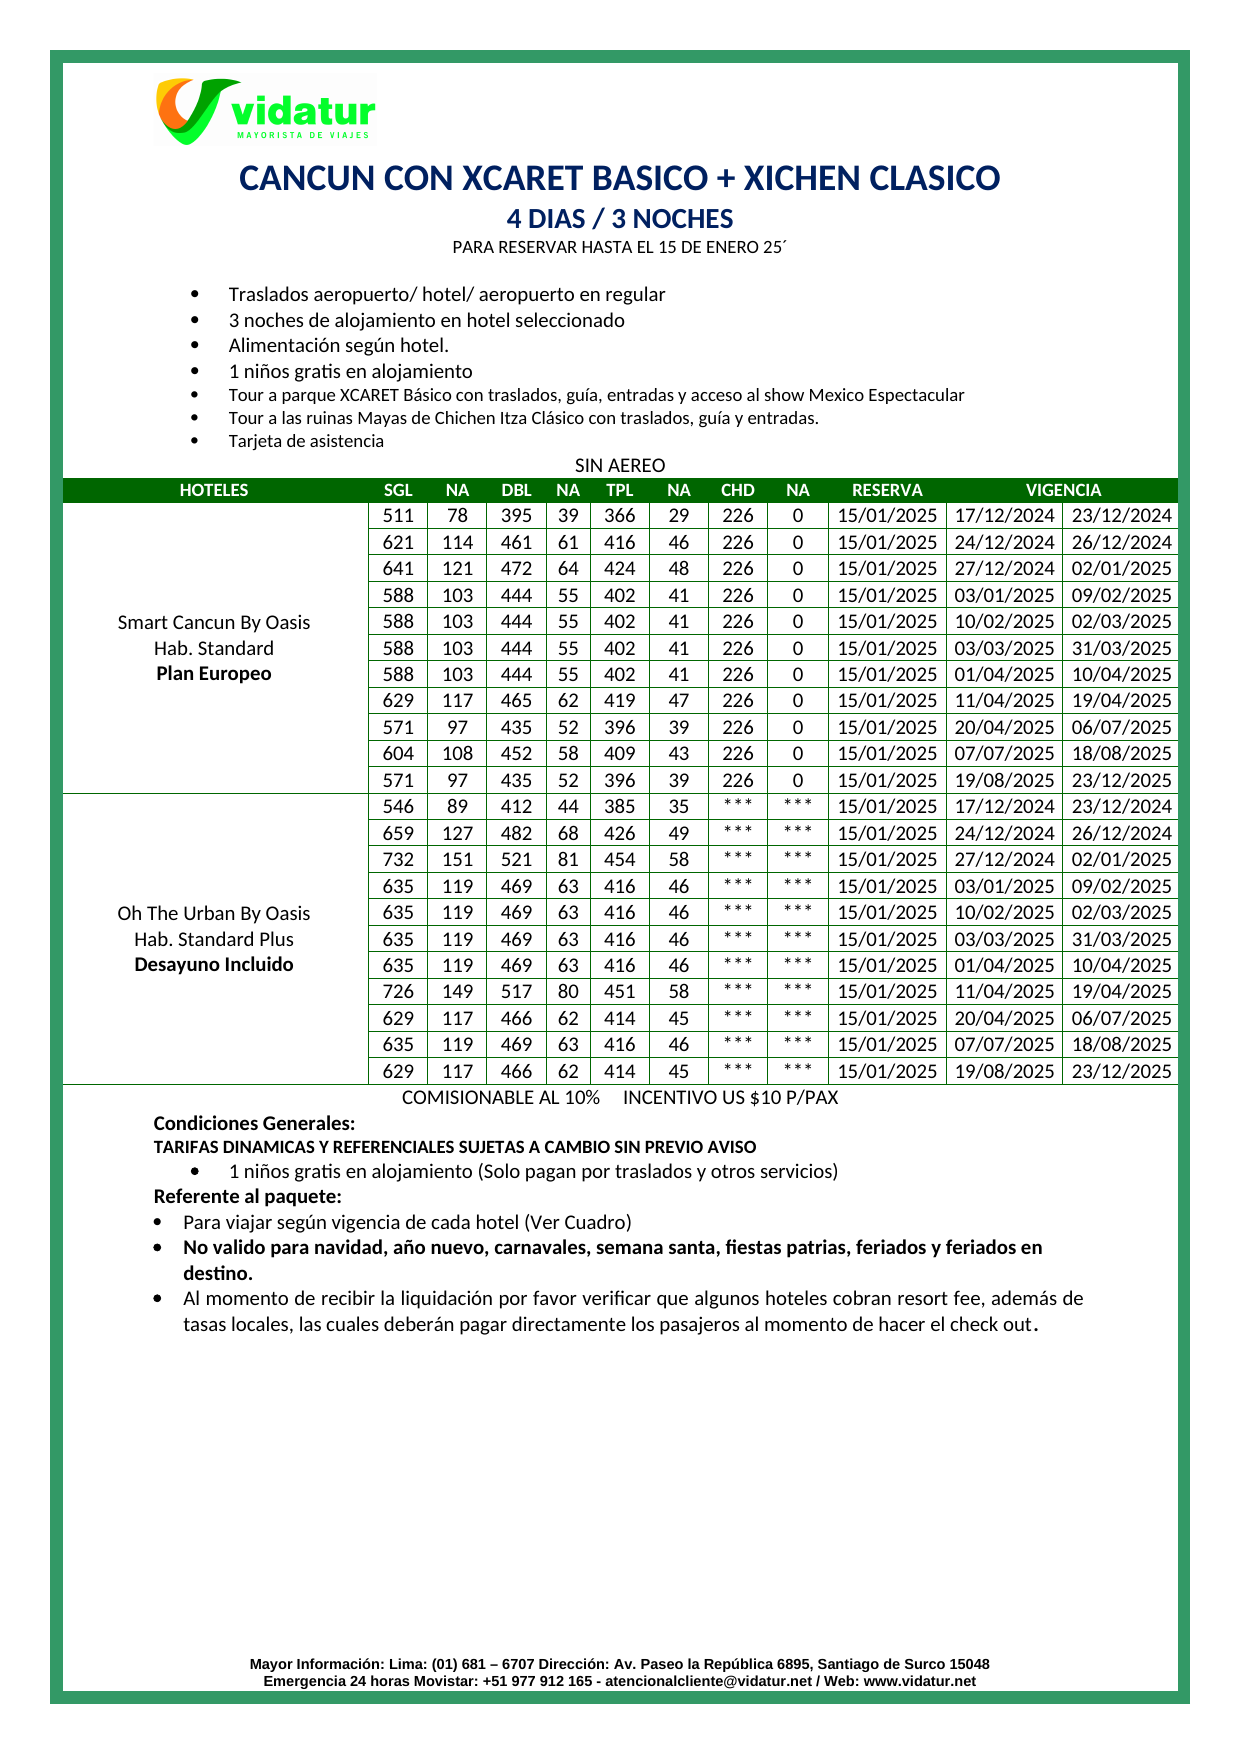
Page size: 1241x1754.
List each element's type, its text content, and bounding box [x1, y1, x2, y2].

table_cell 23/12/2024 [1063, 503, 1178, 528]
table_cell 55 [547, 635, 590, 660]
table_cell 24/12/2024 [947, 820, 1062, 845]
table_cell *** [768, 1005, 828, 1031]
table_cell 63 [547, 926, 590, 951]
table_cell 15/01/2025 [829, 555, 946, 581]
table_cell 41 [650, 635, 708, 660]
table_cell 0 [768, 529, 828, 554]
text PARA RESERVAR HASTA EL 15 DE ENERO 25´ [153, 236, 1087, 259]
table_cell 62 [547, 1005, 590, 1031]
table_cell 226 [709, 741, 767, 766]
table_cell 03/01/2025 [947, 873, 1062, 898]
table_cell 726 [369, 979, 427, 1004]
table_cell 659 [369, 820, 427, 845]
table_cell 58 [650, 979, 708, 1004]
table_header CHD [709, 479, 767, 501]
list 1 niños gratis en alojamiento (Solo pagan por traslados y otros servicios) [191, 1158, 1087, 1184]
table_cell 0 [768, 582, 828, 607]
text Referente al paquete: [153, 1184, 1087, 1209]
table_cell 27/12/2024 [947, 846, 1062, 872]
table_header RESERVA [829, 479, 946, 501]
table_cell 366 [591, 503, 649, 528]
table_cell 62 [547, 688, 590, 713]
table_cell 119 [428, 926, 486, 951]
table_cell 226 [709, 767, 767, 792]
table_cell 15/01/2025 [829, 741, 946, 766]
table_cell 409 [591, 741, 649, 766]
table_cell 426 [591, 820, 649, 845]
table_cell 45 [650, 1058, 708, 1083]
table_cell 226 [709, 503, 767, 528]
table_cell 46 [650, 873, 708, 898]
table_cell 629 [369, 688, 427, 713]
table_header VIGENCIA [947, 479, 1178, 501]
table_cell 469 [487, 926, 546, 951]
table_cell 0 [768, 714, 828, 739]
table_cell 414 [591, 1058, 649, 1083]
table_cell 103 [428, 582, 486, 607]
table_cell 18/08/2025 [1063, 741, 1178, 766]
table_cell *** [768, 899, 828, 925]
table_cell 55 [547, 582, 590, 607]
table_cell 41 [650, 661, 708, 687]
table_cell 10/04/2025 [1063, 952, 1178, 978]
table_cell 641 [369, 555, 427, 581]
table_cell 23/12/2024 [1063, 794, 1178, 819]
table_cell 588 [369, 582, 427, 607]
table_cell 15/01/2025 [829, 767, 946, 792]
table_cell Smart Cancun By Oasis Hab. Standard Plan Europeo [63, 503, 368, 792]
text Condiciones Generales: [153, 1110, 1087, 1135]
table_cell 15/01/2025 [829, 714, 946, 739]
table_header TPL [591, 479, 649, 501]
table_cell *** [768, 873, 828, 898]
table_cell 604 [369, 741, 427, 766]
table_cell 469 [487, 899, 546, 925]
table_cell 15/01/2025 [829, 503, 946, 528]
table_cell 226 [709, 555, 767, 581]
table_cell 23/12/2025 [1063, 767, 1178, 792]
table_cell 06/07/2025 [1063, 714, 1178, 739]
table_cell 68 [547, 820, 590, 845]
table_cell 0 [768, 503, 828, 528]
table_cell 121 [428, 555, 486, 581]
table_cell 0 [768, 608, 828, 634]
list Para viajar según vigencia de cada hotel (Ver Cuadro) [153, 1209, 1087, 1234]
table_cell 11/04/2025 [947, 979, 1062, 1004]
table_cell 482 [487, 820, 546, 845]
table_cell 226 [709, 635, 767, 660]
table_cell *** [768, 794, 828, 819]
table_cell 26/12/2024 [1063, 820, 1178, 845]
table_cell 19/04/2025 [1063, 688, 1178, 713]
text SIN AEREO [153, 452, 1087, 477]
table_cell 15/01/2025 [829, 635, 946, 660]
list Al momento de recibir la liquidación por favor verificar que algunos hoteles cobran resort fee, además de tasas locales, las cuales deberán pagar directamente los pasajeros al momento de hacer el check out. [153, 1285, 1087, 1336]
table_cell *** [768, 952, 828, 978]
table_cell 15/01/2025 [829, 979, 946, 1004]
table_cell 01/04/2025 [947, 952, 1062, 978]
table_cell 416 [591, 873, 649, 898]
table_cell 732 [369, 846, 427, 872]
table_cell 546 [369, 794, 427, 819]
table_cell 20/04/2025 [947, 714, 1062, 739]
table_cell 588 [369, 661, 427, 687]
table_cell 19/08/2025 [947, 1058, 1062, 1083]
table_cell 15/01/2025 [829, 608, 946, 634]
table_cell 52 [547, 767, 590, 792]
table_cell 58 [547, 741, 590, 766]
table_cell 01/04/2025 [947, 661, 1062, 687]
table_cell 17/12/2024 [947, 503, 1062, 528]
text 4 DIAS / 3 NOCHES [153, 200, 1087, 236]
table_cell 10/04/2025 [1063, 661, 1178, 687]
table_cell 402 [591, 661, 649, 687]
table_cell 43 [650, 741, 708, 766]
table_cell 119 [428, 899, 486, 925]
table_cell 17/12/2024 [947, 794, 1062, 819]
table_cell 41 [650, 582, 708, 607]
table_cell 15/01/2025 [829, 1058, 946, 1083]
table_cell 46 [650, 899, 708, 925]
table_cell 466 [487, 1005, 546, 1031]
table_cell 571 [369, 767, 427, 792]
table_cell *** [709, 1005, 767, 1031]
table_cell 64 [547, 555, 590, 581]
table_cell 15/01/2025 [829, 873, 946, 898]
table_cell *** [709, 820, 767, 845]
table_cell 571 [369, 714, 427, 739]
table_cell 629 [369, 1005, 427, 1031]
table_cell 62 [547, 1058, 590, 1083]
table_cell 149 [428, 979, 486, 1004]
table_cell 511 [369, 503, 427, 528]
table_cell 416 [591, 529, 649, 554]
table_cell 23/12/2025 [1063, 1058, 1178, 1083]
text COMISIONABLE AL 10% INCENTIVO US $10 P/PAX [153, 1085, 1087, 1110]
table_cell 24/12/2024 [947, 529, 1062, 554]
table_cell 414 [591, 1005, 649, 1031]
table_cell 419 [591, 688, 649, 713]
table_cell *** [709, 794, 767, 819]
table_cell 11/04/2025 [947, 688, 1062, 713]
table_cell 03/03/2025 [947, 635, 1062, 660]
text CANCUN CON XCARET BASICO + XICHEN CLASICO [153, 154, 1087, 200]
table_cell 46 [650, 926, 708, 951]
table_cell 416 [591, 1032, 649, 1057]
table_cell 472 [487, 555, 546, 581]
table_cell 0 [768, 555, 828, 581]
table_cell *** [768, 979, 828, 1004]
table_cell 0 [768, 741, 828, 766]
table_cell 03/03/2025 [947, 926, 1062, 951]
table_cell 451 [591, 979, 649, 1004]
table_cell 35 [650, 794, 708, 819]
table_cell *** [768, 926, 828, 951]
table_cell 396 [591, 714, 649, 739]
table_cell 63 [547, 899, 590, 925]
table_cell *** [709, 899, 767, 925]
table_cell 61 [547, 529, 590, 554]
table_cell 81 [547, 846, 590, 872]
table_cell 0 [768, 688, 828, 713]
table_cell 07/07/2025 [947, 741, 1062, 766]
table_cell *** [709, 846, 767, 872]
table_cell 07/07/2025 [947, 1032, 1062, 1057]
table_cell *** [709, 1032, 767, 1057]
table_cell 39 [547, 503, 590, 528]
table_cell *** [768, 846, 828, 872]
table_cell 127 [428, 820, 486, 845]
table_cell 44 [547, 794, 590, 819]
table_cell 09/02/2025 [1063, 582, 1178, 607]
table_cell 621 [369, 529, 427, 554]
table_cell 10/02/2025 [947, 899, 1062, 925]
table_cell 02/03/2025 [1063, 608, 1178, 634]
table_cell 435 [487, 714, 546, 739]
table_cell 03/01/2025 [947, 582, 1062, 607]
table_header NA [650, 479, 708, 501]
table_cell *** [768, 1032, 828, 1057]
table_cell 103 [428, 661, 486, 687]
text TARIFAS DINAMICAS Y REFERENCIALES SUJETAS A CAMBIO SIN PREVIO AVISO [153, 1135, 1087, 1158]
table_cell *** [768, 1058, 828, 1083]
table_cell 45 [650, 1005, 708, 1031]
table_cell 55 [547, 661, 590, 687]
table_cell 466 [487, 1058, 546, 1083]
table_cell 635 [369, 1032, 427, 1057]
table_cell 103 [428, 608, 486, 634]
table_cell 15/01/2025 [829, 661, 946, 687]
list Tour a las ruinas Mayas de Chichen Itza Clásico con traslados, guía y entradas. [191, 406, 1087, 429]
table_cell 10/02/2025 [947, 608, 1062, 634]
table_cell 117 [428, 688, 486, 713]
table_cell 15/01/2025 [829, 1032, 946, 1057]
table_cell 444 [487, 608, 546, 634]
table_cell 435 [487, 767, 546, 792]
picture [153, 73, 377, 146]
table_cell 226 [709, 582, 767, 607]
table_cell 15/01/2025 [829, 899, 946, 925]
list Tour a parque XCARET Básico con traslados, guía, entradas y acceso al show Mexico Espectacular [191, 383, 1087, 406]
table_cell 39 [650, 767, 708, 792]
list No valido para navidad, año nuevo, carnavales, semana santa, fiestas patrias, feriados y feriados en destino. [153, 1234, 1087, 1285]
table_cell *** [709, 873, 767, 898]
table_cell 108 [428, 741, 486, 766]
table_cell 635 [369, 873, 427, 898]
table_cell 15/01/2025 [829, 582, 946, 607]
table_cell 27/12/2024 [947, 555, 1062, 581]
table_cell 46 [650, 952, 708, 978]
table_cell 424 [591, 555, 649, 581]
table_cell 402 [591, 582, 649, 607]
table_cell 416 [591, 952, 649, 978]
table_cell 15/01/2025 [829, 1005, 946, 1031]
table_cell 402 [591, 608, 649, 634]
table_cell 15/01/2025 [829, 952, 946, 978]
table_cell 0 [768, 635, 828, 660]
table_cell 521 [487, 846, 546, 872]
list Alimentación según hotel. [191, 332, 1087, 358]
table_cell 452 [487, 741, 546, 766]
table_cell 46 [650, 529, 708, 554]
table_cell 119 [428, 952, 486, 978]
table_cell *** [709, 1058, 767, 1083]
table_cell 226 [709, 714, 767, 739]
table_cell 52 [547, 714, 590, 739]
table_cell 78 [428, 503, 486, 528]
table_cell 226 [709, 529, 767, 554]
table_cell 20/04/2025 [947, 1005, 1062, 1031]
table_cell 06/07/2025 [1063, 1005, 1178, 1031]
table_cell *** [709, 979, 767, 1004]
table_cell 416 [591, 926, 649, 951]
table_cell 629 [369, 1058, 427, 1083]
table_cell 469 [487, 1032, 546, 1057]
table_cell 588 [369, 608, 427, 634]
table_cell 412 [487, 794, 546, 819]
table_cell 63 [547, 873, 590, 898]
table_cell 63 [547, 1032, 590, 1057]
table_cell *** [709, 952, 767, 978]
table_cell 0 [768, 661, 828, 687]
table_cell 444 [487, 661, 546, 687]
list 3 noches de alojamiento en hotel seleccionado [191, 307, 1087, 332]
table_cell 15/01/2025 [829, 926, 946, 951]
table_cell 465 [487, 688, 546, 713]
table_cell 47 [650, 688, 708, 713]
table_cell 588 [369, 635, 427, 660]
table_cell 48 [650, 555, 708, 581]
table_cell 15/01/2025 [829, 688, 946, 713]
list Traslados aeropuerto/ hotel/ aeropuerto en regular [191, 282, 1087, 307]
table_header HOTELES [63, 479, 368, 501]
list 1 niños gratis en alojamiento [191, 358, 1087, 383]
table_cell 119 [428, 873, 486, 898]
table_cell 226 [709, 608, 767, 634]
table_cell 18/08/2025 [1063, 1032, 1178, 1057]
table_cell 41 [650, 608, 708, 634]
table_cell 02/01/2025 [1063, 846, 1178, 872]
table_cell 385 [591, 794, 649, 819]
table_cell 97 [428, 714, 486, 739]
table_cell 09/02/2025 [1063, 873, 1178, 898]
table_cell 461 [487, 529, 546, 554]
table_cell 63 [547, 952, 590, 978]
table_cell 416 [591, 899, 649, 925]
table_cell 97 [428, 767, 486, 792]
table_cell 15/01/2025 [829, 794, 946, 819]
table_cell 46 [650, 1032, 708, 1057]
table_cell Oh The Urban By Oasis Hab. Standard Plus Desayuno Incluido [63, 794, 368, 1083]
table_cell 117 [428, 1005, 486, 1031]
table_cell 117 [428, 1058, 486, 1083]
table_cell 444 [487, 582, 546, 607]
table_cell 31/03/2025 [1063, 926, 1178, 951]
table_header DBL [487, 479, 546, 501]
table_cell 19/04/2025 [1063, 979, 1178, 1004]
table_cell 635 [369, 899, 427, 925]
list Tarjeta de asistencia [191, 429, 1087, 452]
table_cell 49 [650, 820, 708, 845]
table_cell 15/01/2025 [829, 846, 946, 872]
table_header NA [428, 479, 486, 501]
table_cell 226 [709, 661, 767, 687]
table_cell 89 [428, 794, 486, 819]
table_cell 635 [369, 952, 427, 978]
table_header SGL [369, 479, 427, 501]
table_cell 19/08/2025 [947, 767, 1062, 792]
table_cell 02/03/2025 [1063, 899, 1178, 925]
table_cell 119 [428, 1032, 486, 1057]
table_cell 26/12/2024 [1063, 529, 1178, 554]
table_cell 226 [709, 688, 767, 713]
table_cell 103 [428, 635, 486, 660]
table_cell 444 [487, 635, 546, 660]
table_cell 55 [547, 608, 590, 634]
table_header NA [547, 479, 590, 501]
table_cell 114 [428, 529, 486, 554]
table_cell 517 [487, 979, 546, 1004]
table_cell 395 [487, 503, 546, 528]
table_cell 58 [650, 846, 708, 872]
table_cell 29 [650, 503, 708, 528]
table_cell 15/01/2025 [829, 820, 946, 845]
table_cell 31/03/2025 [1063, 635, 1178, 660]
table_cell *** [709, 926, 767, 951]
table_cell 396 [591, 767, 649, 792]
table_cell 151 [428, 846, 486, 872]
table_cell 469 [487, 873, 546, 898]
table_header NA [768, 479, 828, 501]
table_cell 0 [768, 767, 828, 792]
table_cell 469 [487, 952, 546, 978]
table_cell 15/01/2025 [829, 529, 946, 554]
table_cell 402 [591, 635, 649, 660]
table_cell *** [768, 820, 828, 845]
table_cell 635 [369, 926, 427, 951]
table_cell 02/01/2025 [1063, 555, 1178, 581]
table_cell 39 [650, 714, 708, 739]
table_cell 80 [547, 979, 590, 1004]
table_cell 454 [591, 846, 649, 872]
